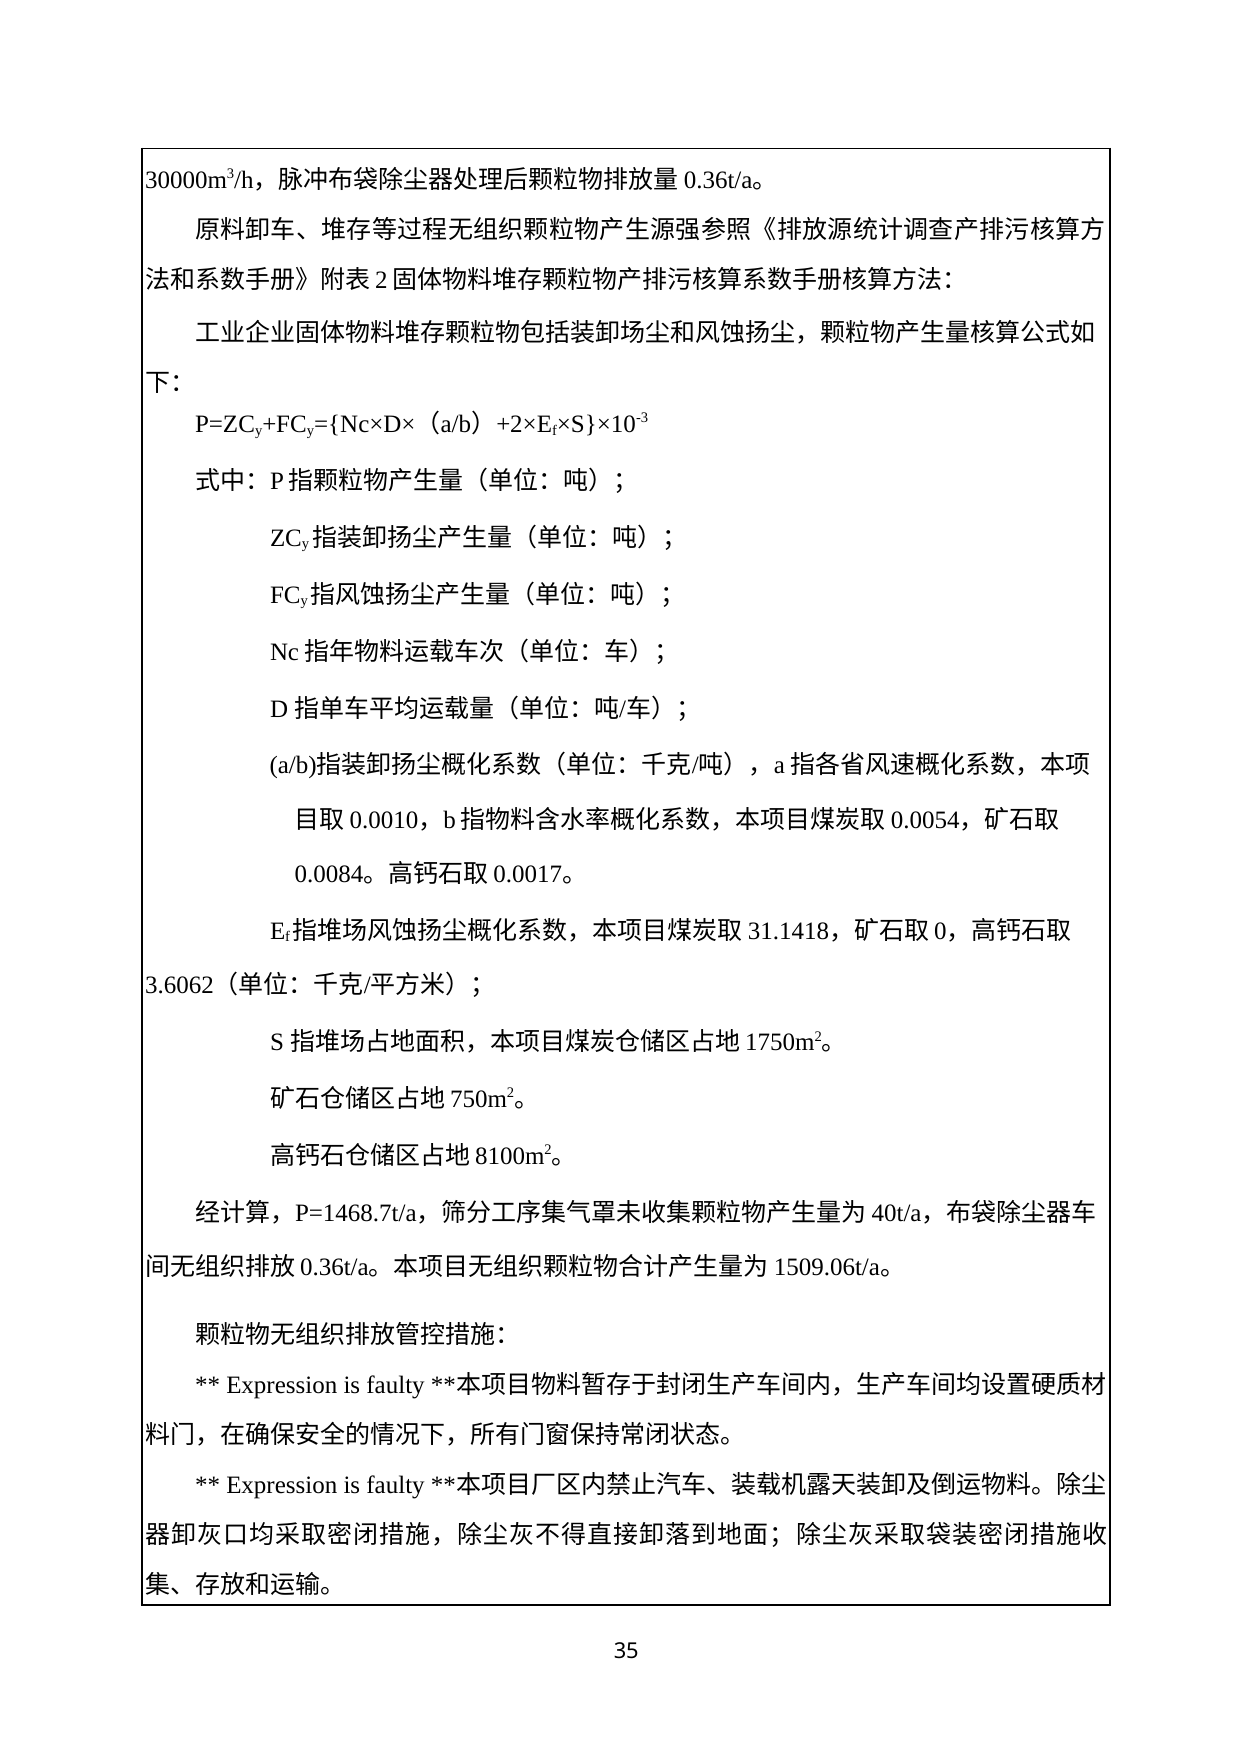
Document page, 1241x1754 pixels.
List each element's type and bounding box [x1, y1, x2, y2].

table_cell [143, 149, 1109, 1604]
